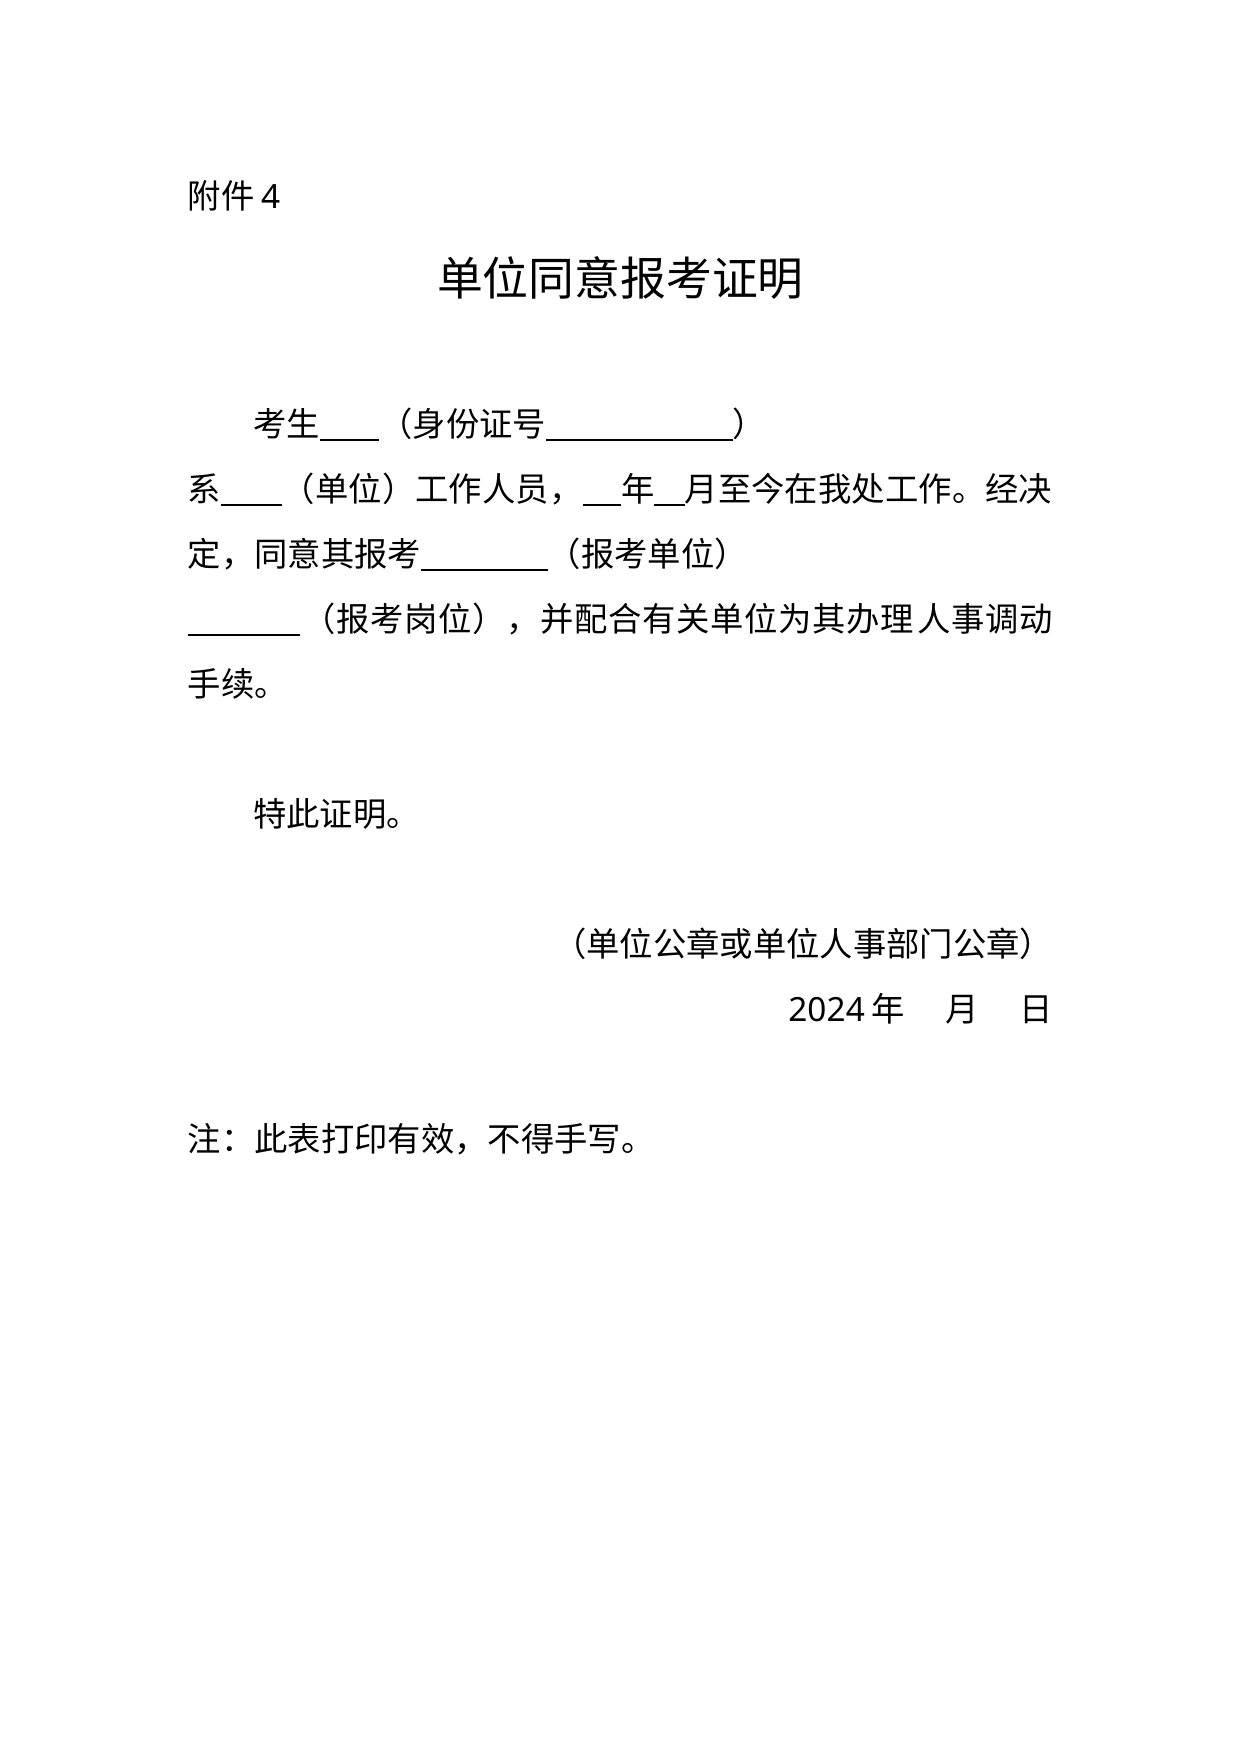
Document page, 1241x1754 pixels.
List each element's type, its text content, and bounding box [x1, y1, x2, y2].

text 系 （单位）工作人员， 年 月至今在我处工作。经决定，同意其报考 （报考单位） [187, 454, 1053, 584]
text 注：此表打印有效，不得手写。 [187, 1104, 1053, 1169]
text 考生 （身份证号 ） [187, 389, 1053, 454]
text （单位公章或单位人事部门公章） [187, 909, 1053, 974]
text （报考岗位），并配合有关单位为其办理人事调动手续。 [187, 584, 1053, 714]
text 单位同意报考证明 [187, 227, 1053, 324]
text 特此证明。 [187, 779, 1053, 844]
text 附件4 [187, 162, 1053, 227]
text 2024年 月 日 [187, 974, 1053, 1039]
